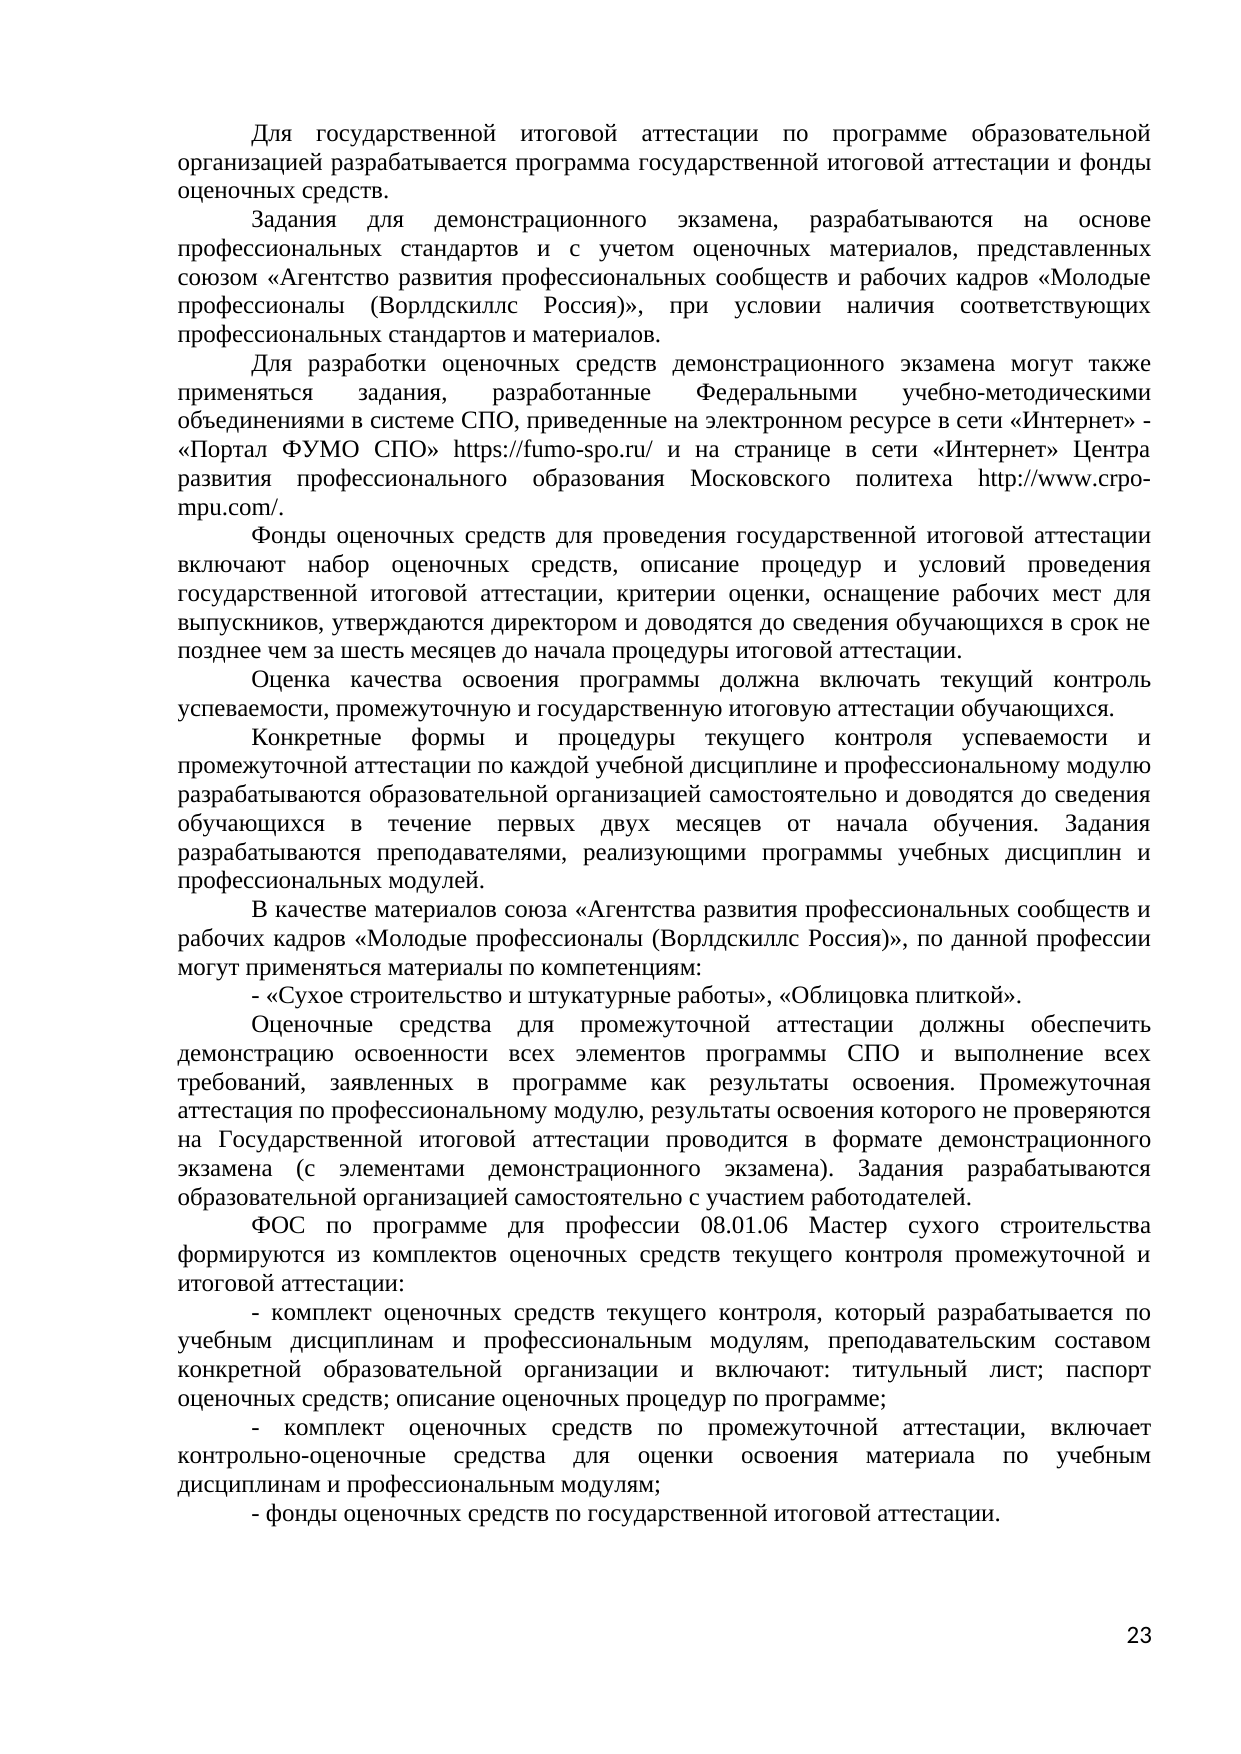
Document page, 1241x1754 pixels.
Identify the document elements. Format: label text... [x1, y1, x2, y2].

text - комплект оценочных средств по промежуточной аттестации, включает контрольно-оценочные средства для оценки освоения материала по учебным дисциплинам и профессиональным модулям; [177, 1412, 1152, 1498]
text Оценочные средства для промежуточной аттестации должны обеспечить демонстрацию освоенности всех элементов программы СПО и выполнение всех требований, заявленных в программе как результаты освоения. Промежуточная аттестация по профессиональному модулю, результаты освоения которого не проверяются на Государственной итоговой аттестации проводится в формате демонстрационного экзамена (с элементами демонстрационного экзамена). Задания разрабатываются образовательной организацией самостоятельно с участием работодателей. [177, 1009, 1152, 1211]
text Конкретные формы и процедуры текущего контроля успеваемости и промежуточной аттестации по каждой учебной дисциплине и профессиональному модулю разрабатываются образовательной организацией самостоятельно и доводятся до сведения обучающихся в течение первых двух месяцев от начала обучения. Задания разрабатываются преподавателями, реализующими программы учебных дисциплин и профессиональных модулей. [177, 722, 1152, 894]
text - «Сухое строительство и штукатурные работы», «Облицовка плиткой». [177, 981, 1152, 1009]
text Для разработки оценочных средств демонстрационного экзамена могут также применяться задания, разработанные Федеральными учебно-методическими объединениями в системе СПО, приведенные на электронном ресурсе в сети «Интернет» - «Портал ФУМО СПО» https://fumo-spo.ru/ и на странице в сети «Интернет» Центра развития профессионального образования Московского политеха http://www.crpo-mpu.com/. [177, 348, 1152, 521]
text Фонды оценочных средств для проведения государственной итоговой аттестации включают набор оценочных средств, описание процедур и условий проведения государственной итоговой аттестации, критерии оценки, оснащение рабочих мест для выпускников, утверждаются директором и доводятся до сведения обучающихся в срок не позднее чем за шесть месяцев до начала процедуры итоговой аттестации. [177, 521, 1152, 664]
text Для государственной итоговой аттестации по программе образовательной организацией разрабатывается программа государственной итоговой аттестации и фонды оценочных средств. [177, 118, 1152, 204]
text Задания для демонстрационного экзамена, разрабатываются на основе профессиональных стандартов и с учетом оценочных материалов, представленных союзом «Агентство развития профессиональных сообществ и рабочих кадров «Молодые профессионалы (Ворлдскиллс Россия)», при условии наличия соответствующих профессиональных стандартов и материалов. [177, 204, 1152, 348]
text ФОС по программе для профессии 08.01.06 Мастер сухого строительства формируются из комплектов оценочных средств текущего контроля промежуточной и итоговой аттестации: [177, 1211, 1152, 1297]
text В качестве материалов союза «Агентства развития профессиональных сообществ и рабочих кадров «Молодые профессионалы (Ворлдскиллс Россия)», по данной профессии могут применяться материалы по компетенциям: [177, 894, 1152, 981]
text - комплект оценочных средств текущего контроля, который разрабатывается по учебным дисциплинам и профессиональным модулям, преподавательским составом конкретной образовательной организации и включают: титульный лист; паспорт оценочных средств; описание оценочных процедур по программе; [177, 1297, 1152, 1412]
text - фонды оценочных средств по государственной итоговой аттестации. [177, 1498, 1152, 1527]
text Оценка качества освоения программы должна включать текущий контроль успеваемости, промежуточную и государственную итоговую аттестации обучающихся. [177, 664, 1152, 722]
